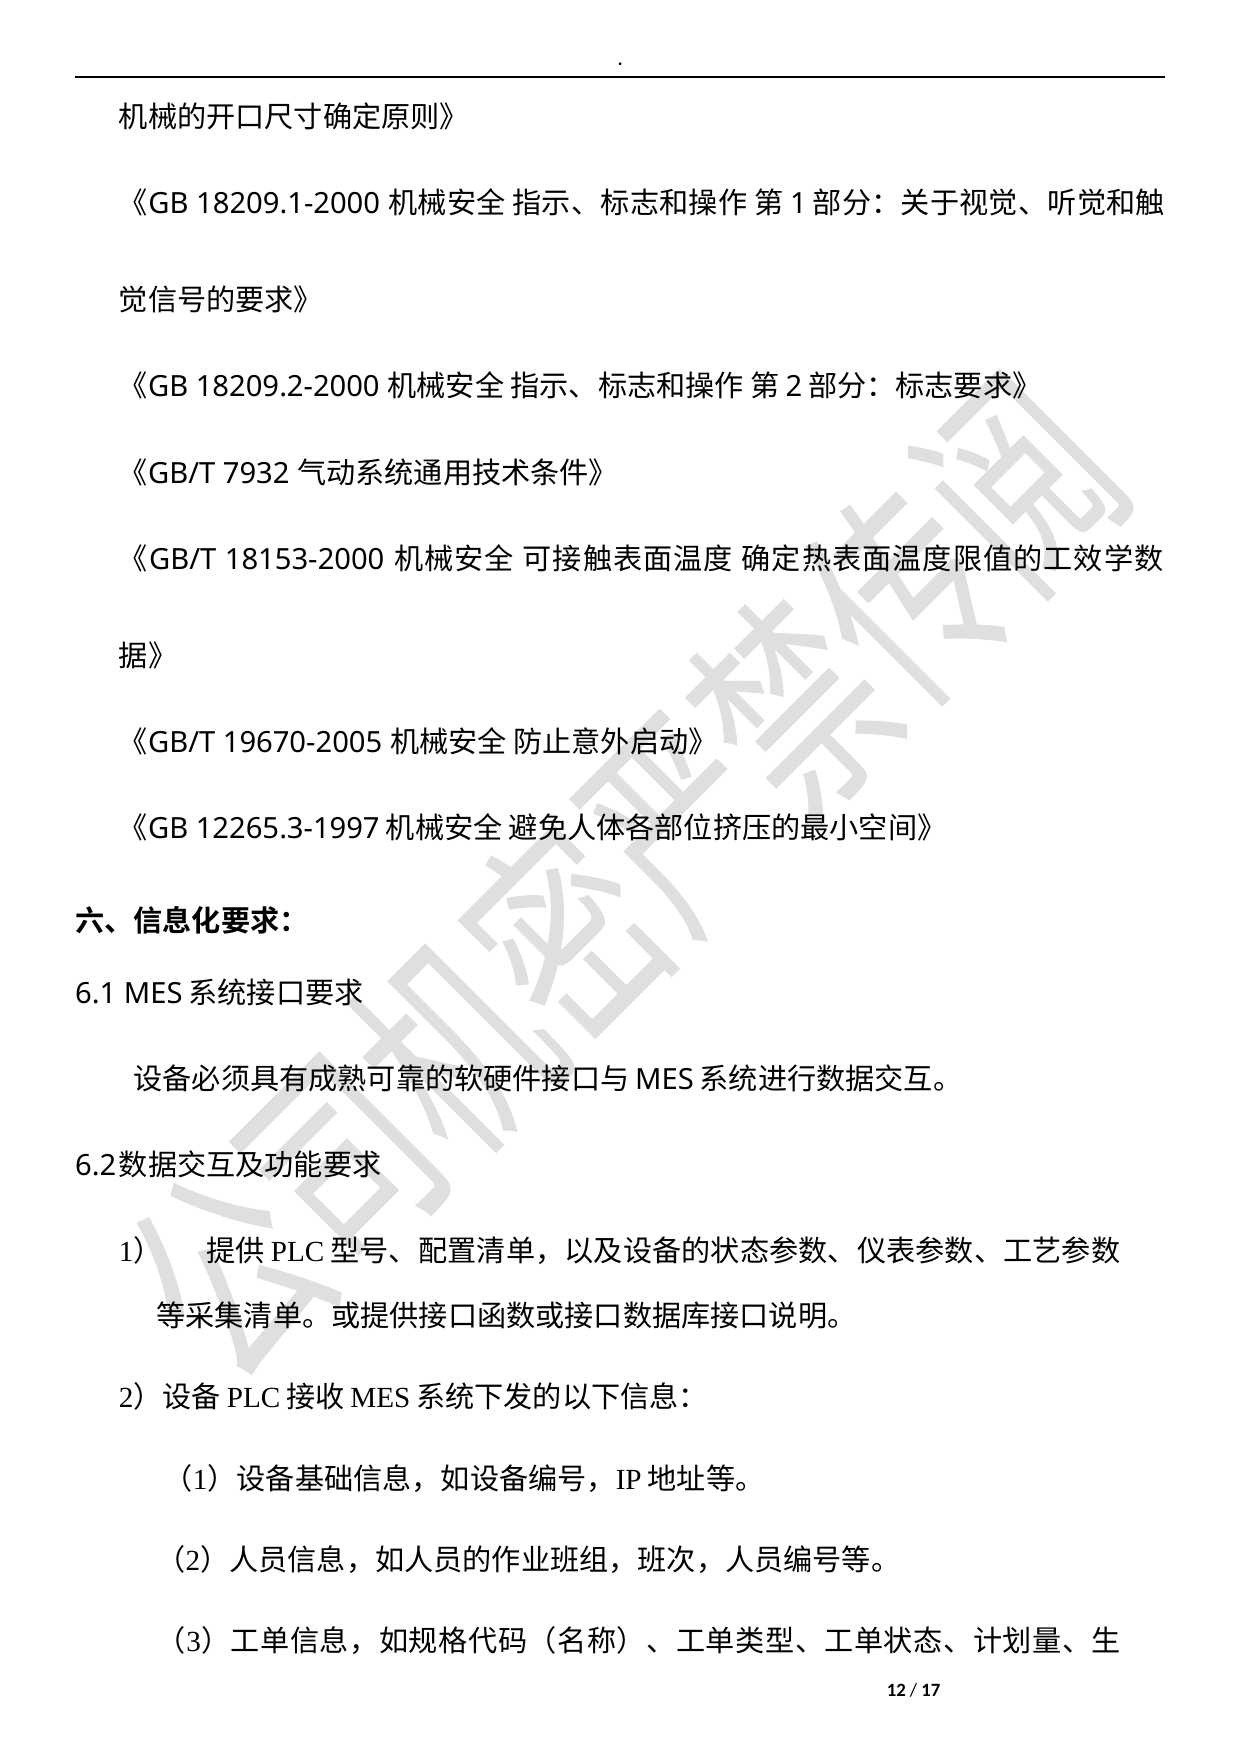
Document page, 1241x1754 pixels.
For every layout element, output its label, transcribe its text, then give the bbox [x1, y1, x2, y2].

text 《GB/T 18153-2000 机械安全 可接触表面温度 确定热表面温度限值的工效学数据》 [119, 524, 1165, 687]
text 《GB 12265.3-1997机械安全 避免人体各部位挤压的最小空间》 [119, 794, 1165, 859]
text （2）人员信息，如人员的作业班组，班次，人员编号等。 [156, 1525, 1121, 1590]
text （1）设备基础信息，如设备编号，IP地址等。 [163, 1444, 1121, 1509]
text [119, 82, 1165, 147]
text 设备必须具有成熟可靠的软硬件接口与MES系统进行数据交互。 [75, 1044, 1165, 1109]
text 2）设备PLC接收MES系统下发的以下信息： [119, 1363, 1121, 1428]
text 6.1 MES系统接口要求 [75, 958, 1165, 1023]
list 数据交互及功能要求 [75, 1130, 1165, 1195]
list 提供PLC型号、配置清单，以及设备的状态参数、仪表参数、工艺参数等采集清单。或提供接口函数或接口数据库接口说明。 [119, 1216, 1121, 1346]
text 《GB 18209.1-2000 机械安全 指示、标志和操作 第1部分：关于视觉、听觉和触觉信号的要求》 [119, 168, 1165, 331]
text 《GB/T 19670-2005 机械安全 防止意外启动》 [119, 708, 1165, 773]
text 六、信息化要求： [75, 886, 1165, 951]
text 《GB/T 7932 气动系统通用技术条件》 [119, 438, 1165, 503]
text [156, 1606, 1121, 1671]
text 《GB 18209.2-2000 机械安全 指示、标志和操作 第2部分：标志要求》 [119, 352, 1165, 417]
